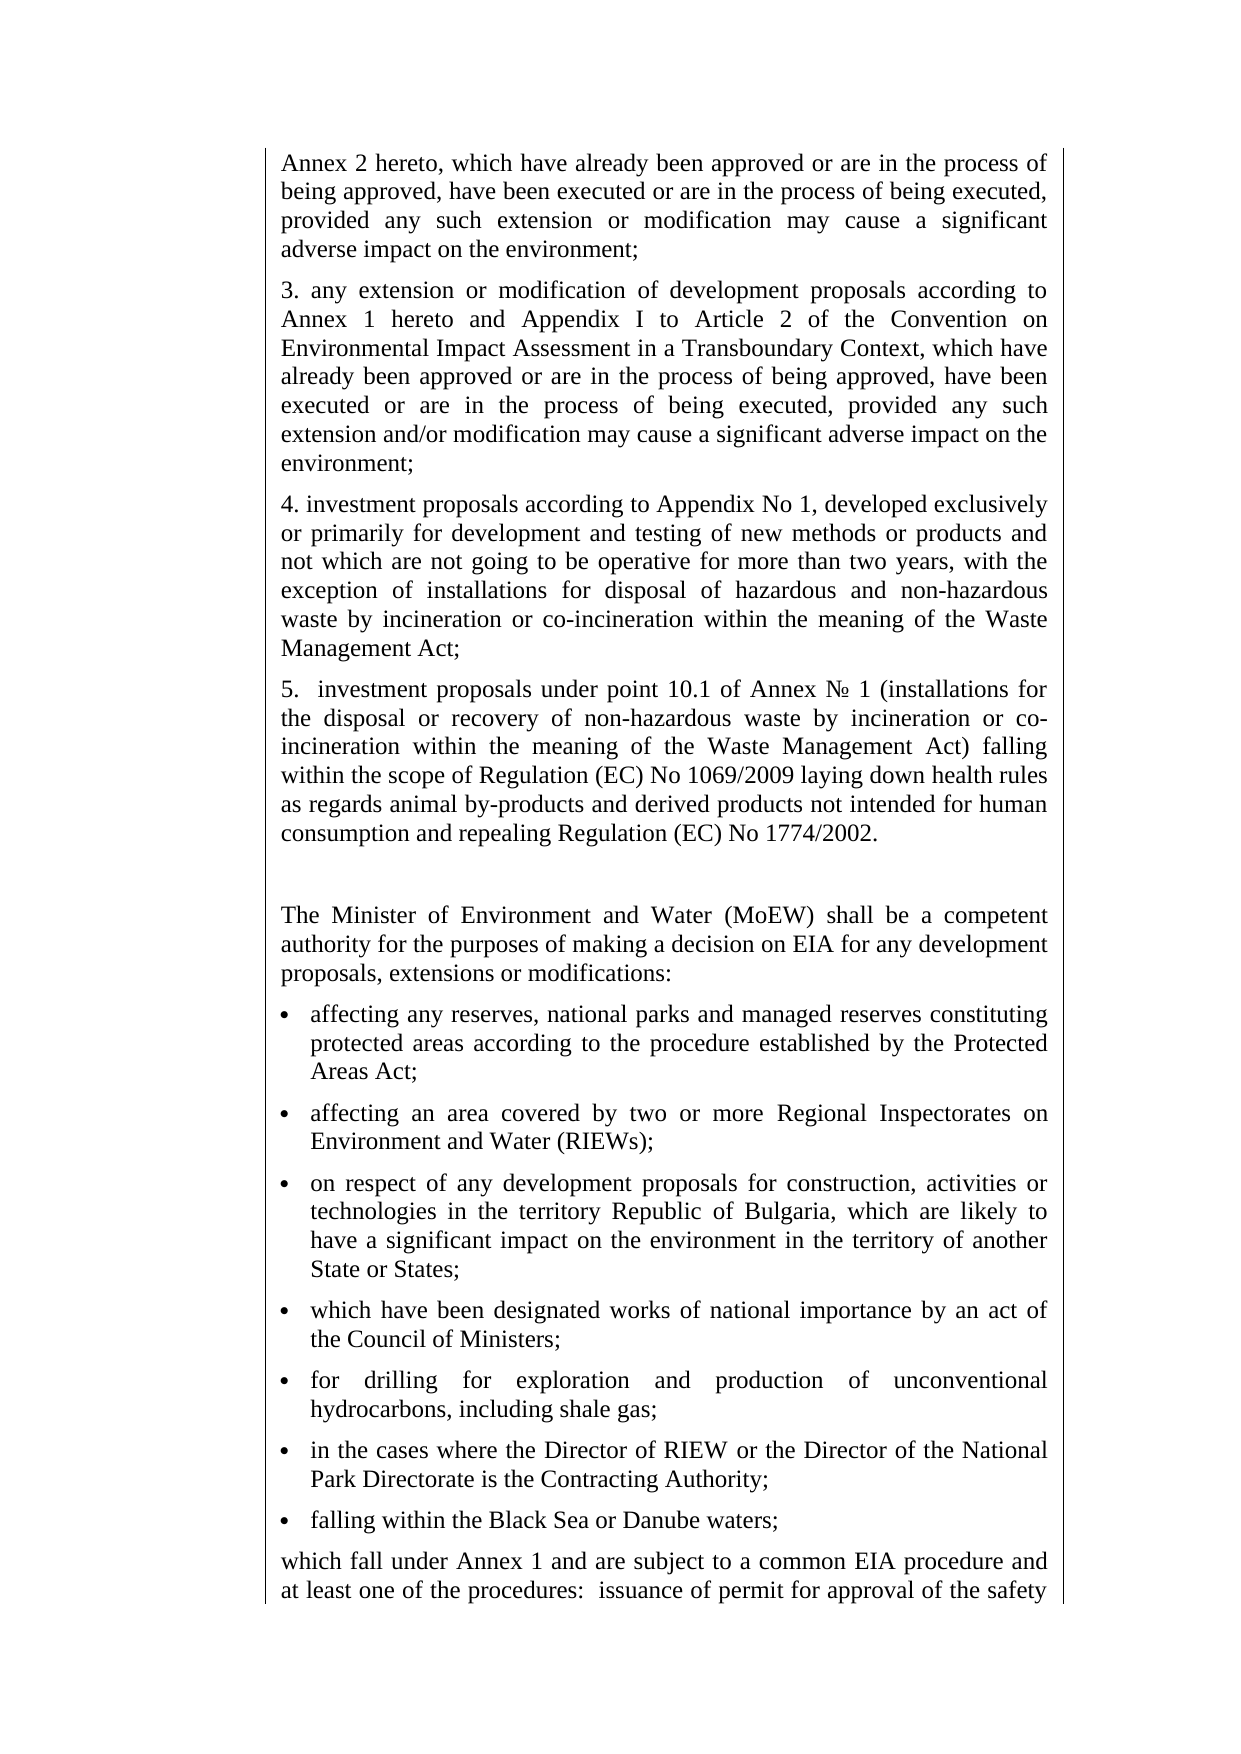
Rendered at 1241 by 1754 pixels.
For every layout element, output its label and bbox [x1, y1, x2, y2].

table_cell [266, 148, 1063, 1604]
